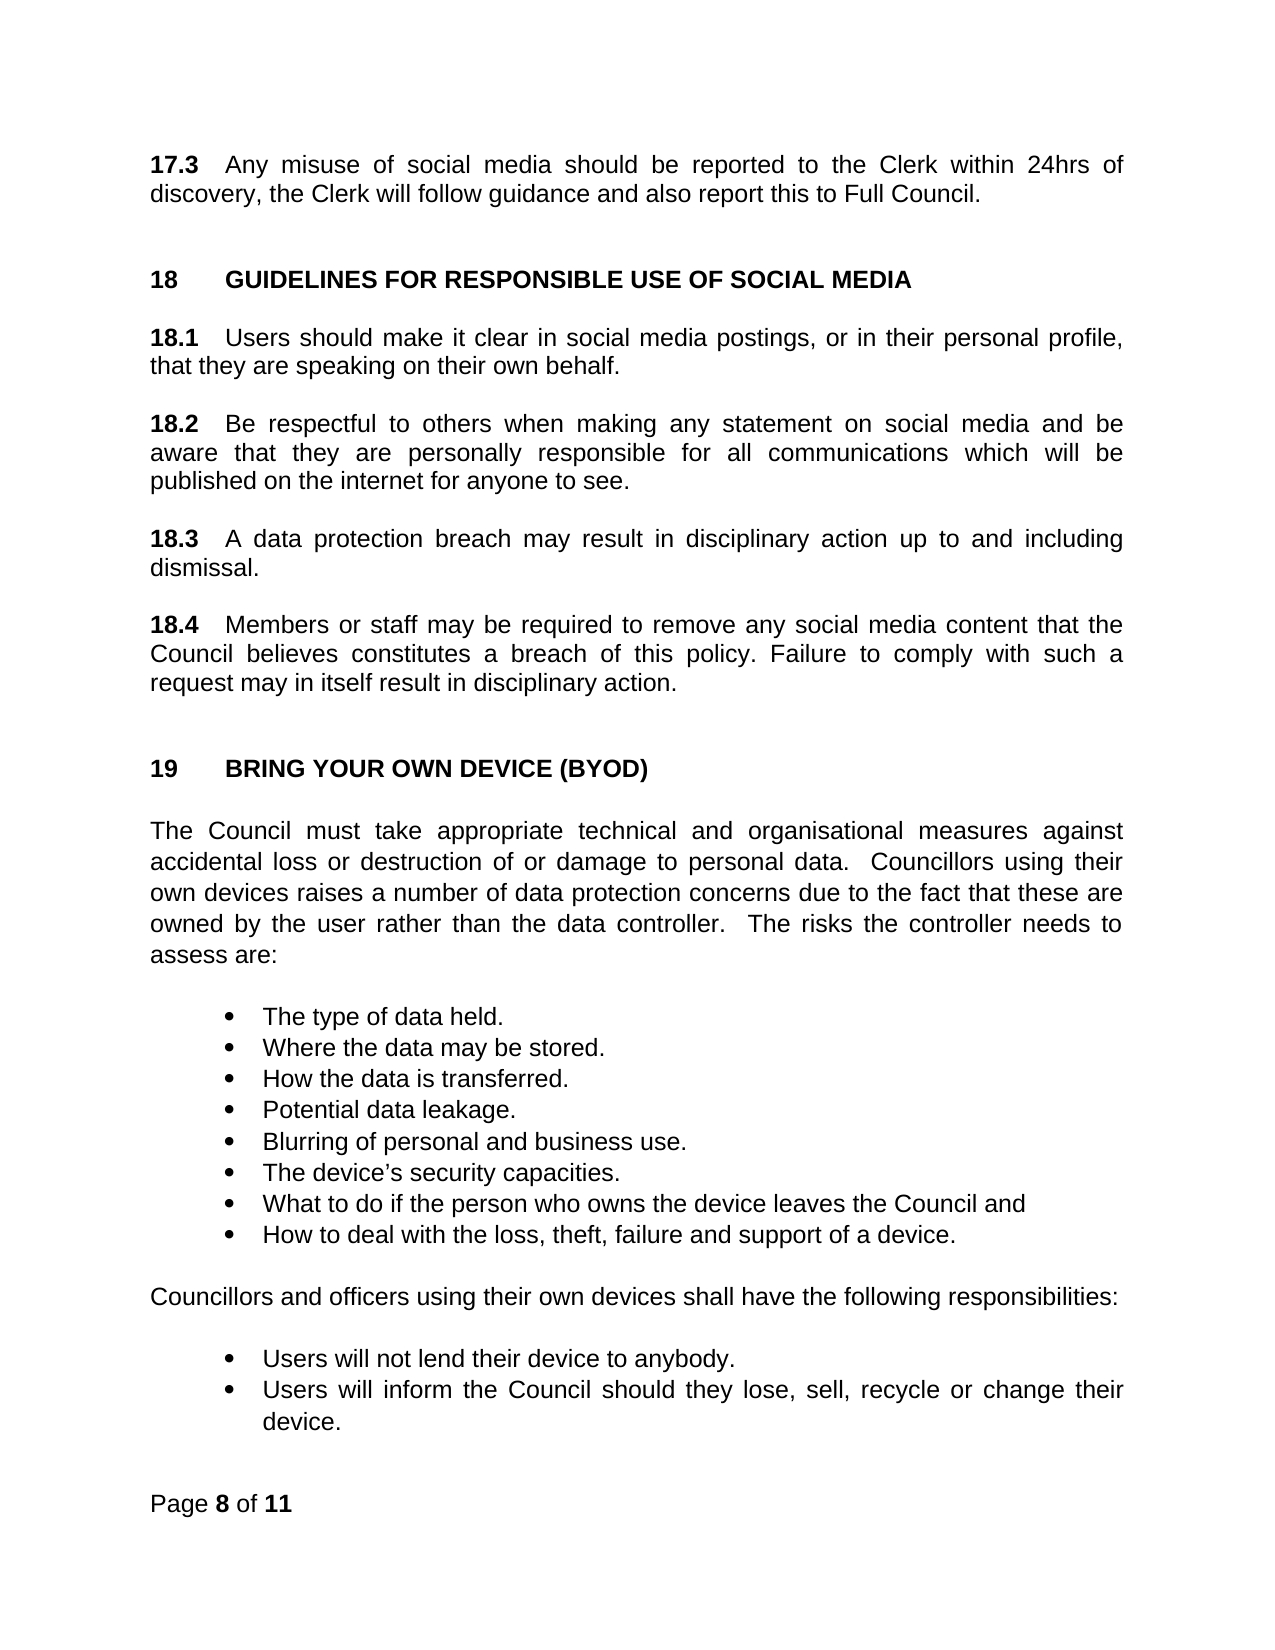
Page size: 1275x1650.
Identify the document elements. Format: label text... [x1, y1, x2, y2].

list Where the data may be stored. [225, 1033, 1125, 1062]
text 18.1 Users should make it clear in social media postings, or in their personal profile, that they are speaking on their own behalf. [150, 322, 1125, 380]
text 18.4 Members or staff may be required to remove any social media content that the Council believes constitutes a breach of this policy. Failure to comply with such a request may in itself result in disciplinary action. [150, 610, 1125, 696]
text 17.3 Any misuse of social media should be reported to the Clerk within 24hrs of discovery, the Clerk will follow guidance and also report this to Full Council. [150, 150, 1125, 207]
text 18.2 Be respectful to others when making any statement on social media and be aware that they are personally responsible for all communications which will be published on the internet for anyone to see. [150, 409, 1125, 495]
list Councillors and officers using their own devices shall have the following responsibilities: [150, 1282, 1125, 1311]
list The type of data held. [225, 1002, 1125, 1031]
list Blurring of personal and business use. [225, 1127, 1125, 1156]
list What to do if the person who owns the device leaves the Council and [225, 1189, 1125, 1218]
list How to deal with the loss, theft, failure and support of a device. [225, 1220, 1125, 1249]
text 18 GUIDELINES FOR RESPONSIBLE USE OF SOCIAL MEDIA [150, 265, 1125, 294]
list Users will inform the Council should they lose, sell, recycle or change their device. [225, 1376, 1125, 1435]
text 18.3 A data protection breach may result in disciplinary action up to and including dismissal. [150, 524, 1125, 581]
list 19 BRING YOUR OWN DEVICE (BYOD) [150, 754, 1125, 782]
list The Council must take appropriate technical and organisational measures against accidental loss or destruction of or damage to personal data. Councillors using their own devices raises a number of data protection concerns due to the fact that these are owned by the user rather than the data controller. The risks the controller needs to assess are: [150, 816, 1125, 969]
list The device’s security capacities. [225, 1158, 1125, 1187]
list Potential data leakage. [225, 1096, 1125, 1124]
list How the data is transferred. [225, 1064, 1125, 1093]
list Users will not lend their device to anybody. [225, 1344, 1125, 1373]
